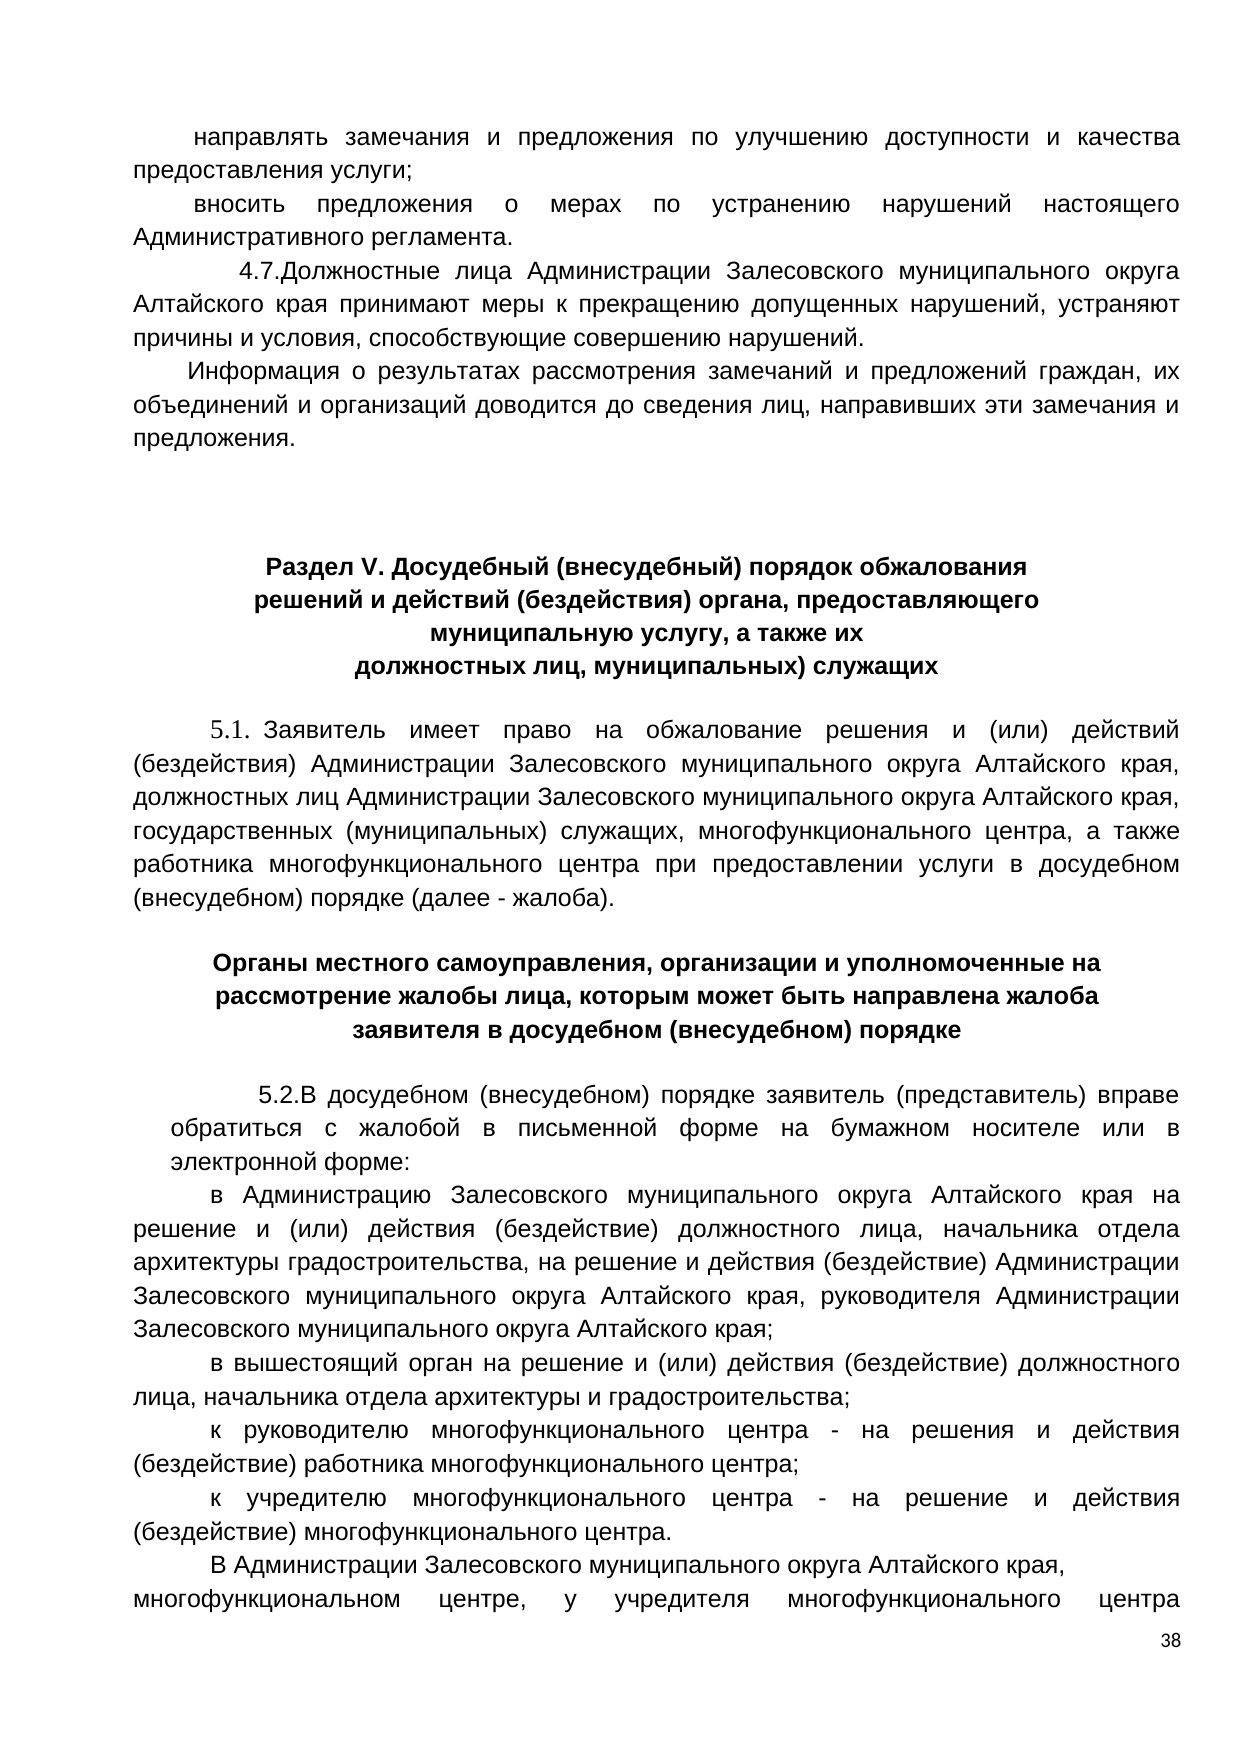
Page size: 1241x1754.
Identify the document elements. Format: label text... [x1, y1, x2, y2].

list Заявитель имеет право на обжалование решения и (или) действий (бездействия) Администрации Залесовского муниципального округа Алтайского края, должностных лиц Администрации Залесовского муниципального округа Алтайского края, государственных (муниципальных) служащих, многофункционального центра, а также работника многофункционального центра при предоставлении услуги в досудебном (внесудебном) порядке (далее - жалоба). [133, 712, 1181, 913]
text Раздел V. Досудебный (внесудебный) порядок обжалования решений и действий (бездействия) органа, предоставляющего муниципальную услугу, а также их должностных лиц, муниципальных) служащих [133, 549, 1160, 681]
text в вышестоящий орган на решение и (или) действия (бездействие) должностного лица, начальника отдела архитектуры и градостроительства; [133, 1345, 1181, 1412]
text в Администрацию Залесовского муниципального округа Алтайского края на решение и (или) действия (бездействие) должностного лица, начальника отдела архитектуры градостроительства, на решение и действия (бездействие) Администрации Залесовского муниципального округа Алтайского края, руководителя Администрации Залесовского муниципального округа Алтайского края; [133, 1177, 1181, 1345]
text 5.2.В досудебном (внесудебном) порядке заявитель (представитель) вправе обратиться с жалобой в письменной форме на бумажном носителе или в электронной форме: [170, 1076, 1181, 1177]
text к учредителю многофункционального центра - на решение и действия (бездействие) многофункционального центра. [133, 1479, 1181, 1547]
text направлять замечания и предложения по улучшению доступности и качества предоставления услуги; [133, 118, 1181, 185]
text Информация о результатах рассмотрения замечаний и предложений граждан, их объединений и организаций доводится до сведения лиц, направивших эти замечания и предложения. [133, 353, 1181, 453]
text Органы местного самоуправления, организации и уполномоченные на рассмотрение жалобы лица, которым может быть направлена жалоба заявителя в досудебном (внесудебном) порядке [133, 944, 1181, 1045]
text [133, 1580, 1181, 1614]
text 4.7.Должностные лица Администрации Залесовского муниципального округа Алтайского края принимают меры к прекращению допущенных нарушений, устраняют причины и условия, способствующие совершению нарушений. [133, 252, 1181, 353]
text к руководителю многофункционального центра - на решения и действия (бездействие) работника многофункционального центра; [133, 1412, 1181, 1479]
text вносить предложения о мерах по устранению нарушений настоящего Административного регламента. [133, 185, 1181, 252]
text В Администрации Залесовского муниципального округа Алтайского края, [133, 1547, 1181, 1580]
